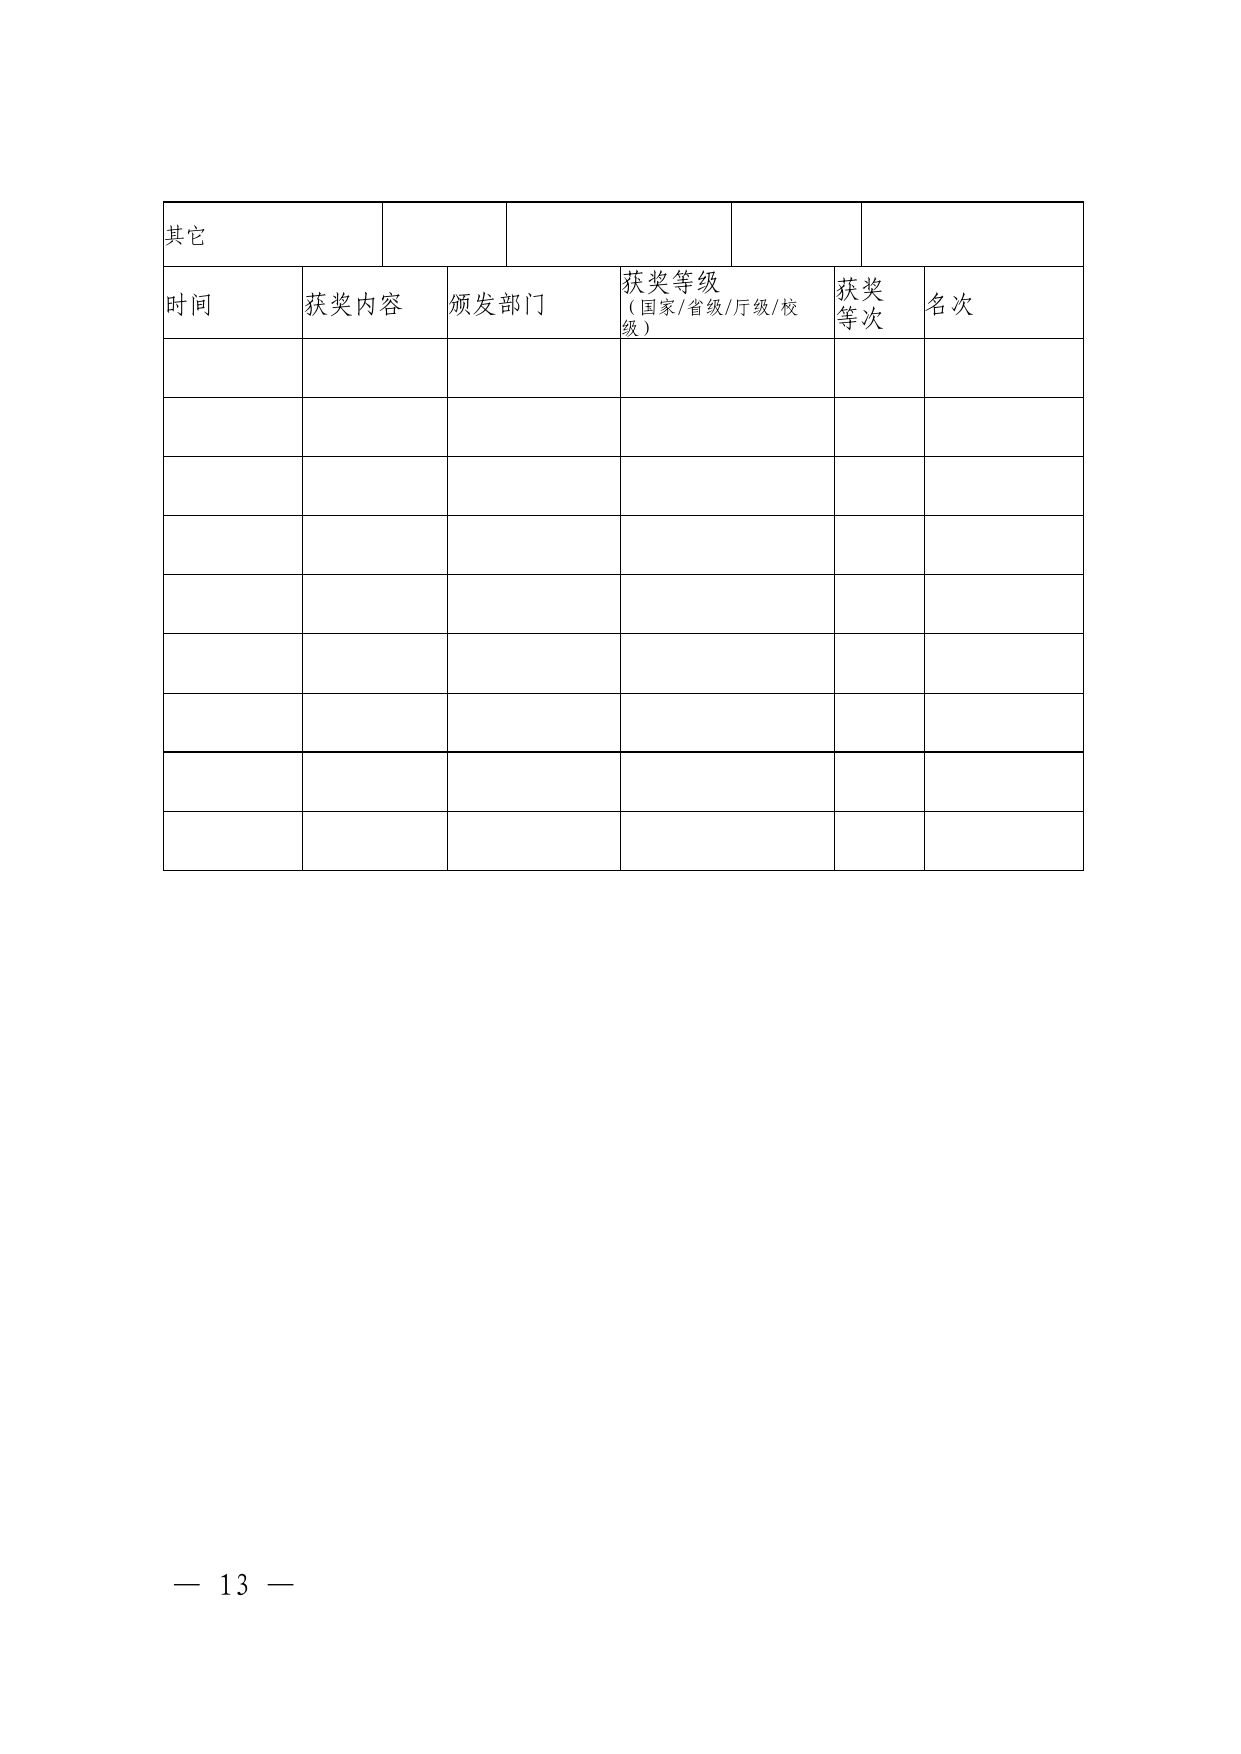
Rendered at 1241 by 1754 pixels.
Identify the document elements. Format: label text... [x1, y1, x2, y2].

table_cell [383, 203, 506, 266]
table_cell [164, 812, 302, 869]
table_cell [835, 694, 924, 751]
table_cell [448, 457, 620, 515]
table_cell [621, 694, 834, 751]
table_cell [925, 398, 1083, 456]
table_cell [164, 457, 302, 515]
table_cell [164, 575, 302, 633]
table_cell [448, 339, 620, 397]
table_cell [448, 694, 620, 751]
table_cell [303, 575, 447, 633]
table_cell [925, 812, 1083, 869]
table_cell [303, 516, 447, 574]
table_cell [621, 339, 834, 397]
table_cell [448, 812, 620, 869]
table_cell [164, 694, 302, 751]
table_cell [835, 812, 924, 869]
table_cell [507, 203, 731, 266]
table_cell [925, 575, 1083, 633]
table_cell [303, 634, 447, 692]
table_cell [835, 634, 924, 692]
table_cell [835, 398, 924, 456]
table_cell [303, 398, 447, 456]
table_cell 获奖等级 （国家/省级/厅级/校级） [621, 267, 834, 338]
table_cell [925, 516, 1083, 574]
table_cell [925, 339, 1083, 397]
table_cell [448, 398, 620, 456]
table_cell 获奖 等次 [835, 267, 924, 338]
table_cell [732, 203, 861, 266]
table_cell 时间 [164, 267, 302, 338]
table_cell [835, 575, 924, 633]
table_cell [925, 634, 1083, 692]
table_cell 其它 [164, 203, 382, 266]
table_cell [448, 516, 620, 574]
table_cell [164, 753, 302, 811]
table_cell [621, 634, 834, 692]
table_cell [448, 753, 620, 811]
table_cell [621, 516, 834, 574]
table_cell [925, 457, 1083, 515]
table_cell [925, 753, 1083, 811]
table_cell [303, 694, 447, 751]
table_cell [621, 457, 834, 515]
table_cell [448, 634, 620, 692]
table_cell [835, 457, 924, 515]
table_cell [164, 398, 302, 456]
table_cell 获奖内容 [303, 267, 447, 338]
table_cell [164, 634, 302, 692]
table_cell [621, 575, 834, 633]
table_cell [303, 457, 447, 515]
table_cell 颁发部门 [448, 267, 620, 338]
table_cell [835, 516, 924, 574]
table_cell [862, 203, 1083, 266]
table_cell [621, 398, 834, 456]
table_cell [621, 753, 834, 811]
table_cell [835, 339, 924, 397]
table_cell [164, 516, 302, 574]
table_cell [303, 812, 447, 869]
table_cell 名次 [925, 267, 1083, 338]
table_cell [303, 753, 447, 811]
table_cell [303, 339, 447, 397]
table_cell [448, 575, 620, 633]
table_cell [925, 694, 1083, 751]
table_cell [621, 812, 834, 869]
table_cell [164, 339, 302, 397]
table_cell [835, 753, 924, 811]
